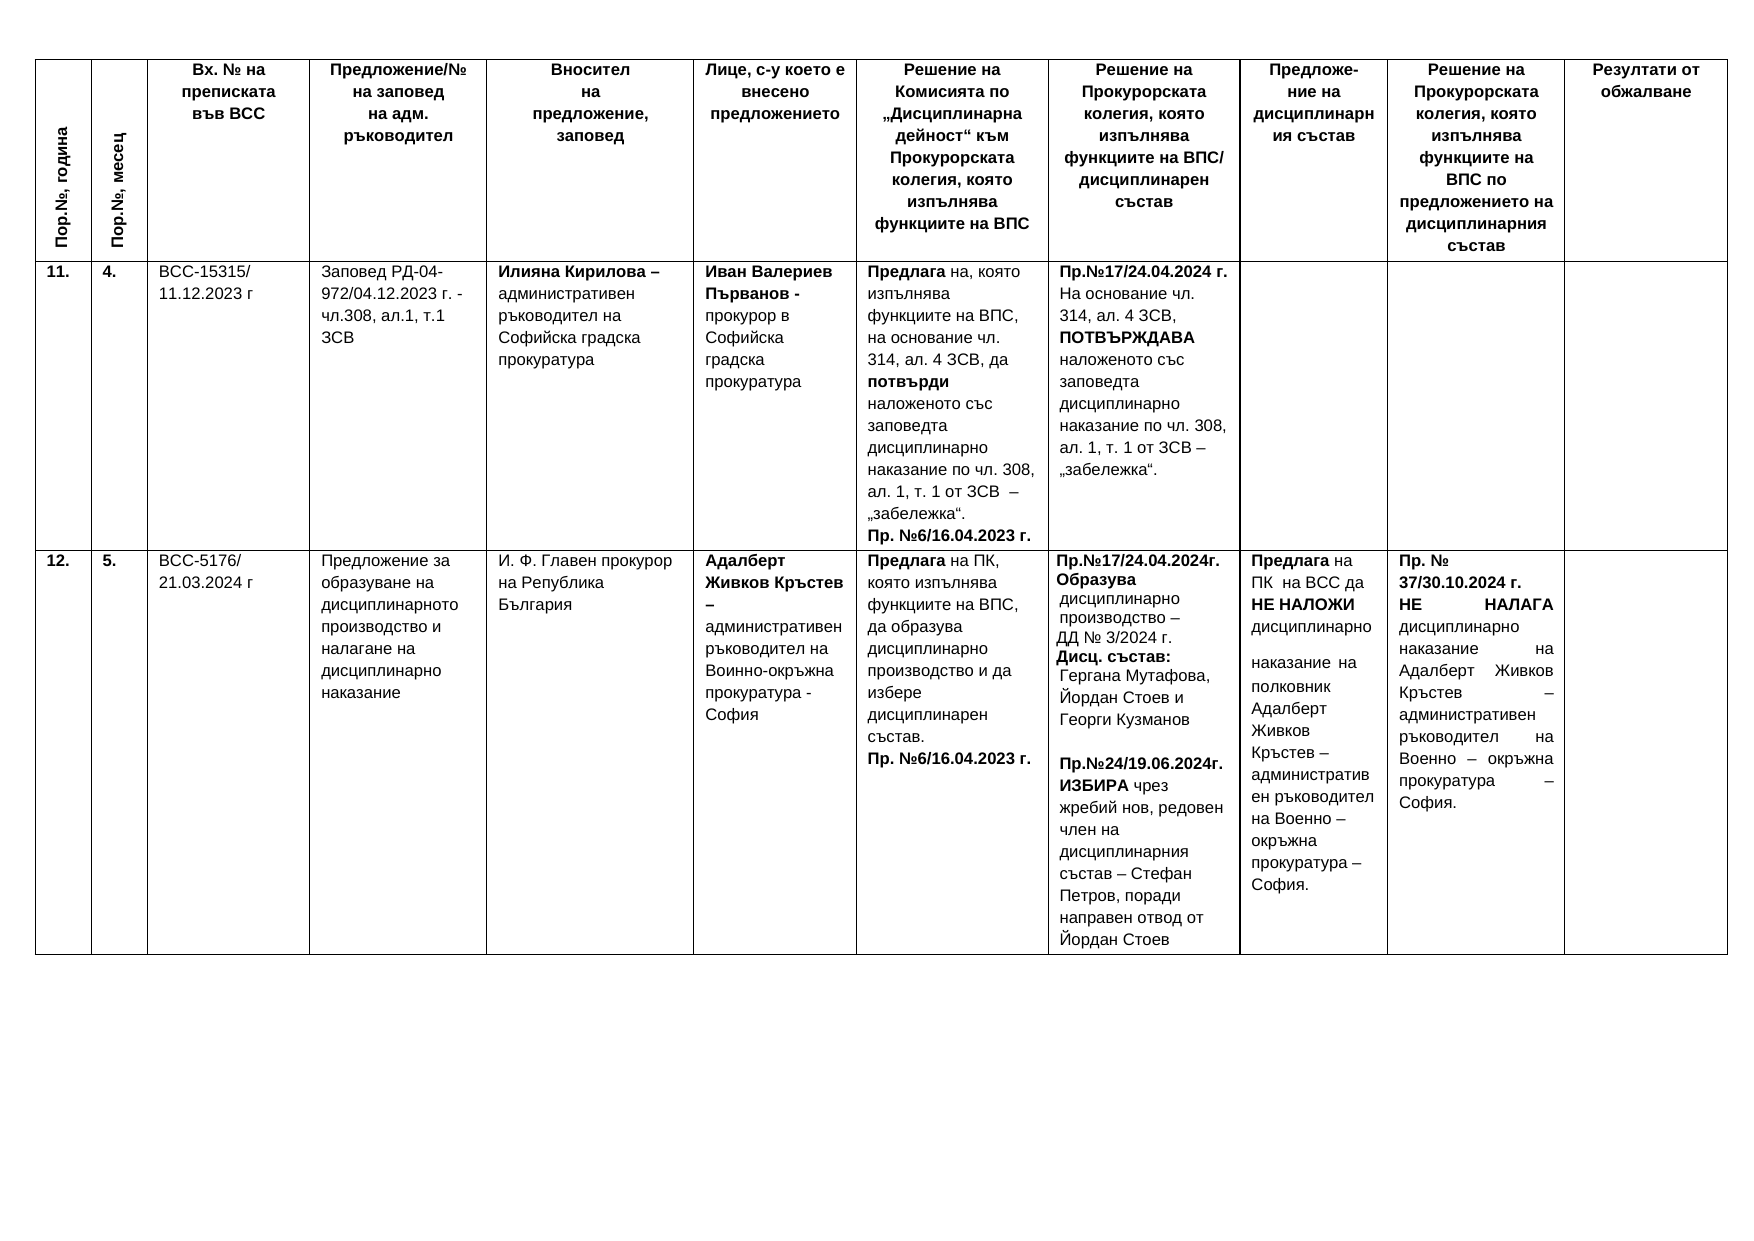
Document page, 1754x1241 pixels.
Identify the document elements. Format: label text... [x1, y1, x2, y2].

table_cell Пр.№17/24.04.2024 г. На основание чл. 314, ал. 4 ЗСВ, ПОТВЪРЖДАВА наложеното със заповедта дисциплинарно наказание по чл. 308, ал. 1, т. 1 от ЗСВ – „забележка“. [1049, 262, 1239, 550]
table_cell Пор.№, година [36, 60, 91, 261]
table_cell Пор.№, месец [92, 60, 147, 261]
table_cell Пр.№17/24.04.2024г. Образува дисциплинарно производство – ДД № 3/2024 г. Дисц. състав: Гергана Мутафова, Йордан Стоев и Георги Кузманов Пр.№24/19.06.2024г. ИЗБИРА чрез жребий нов, редовен член на дисциплинарния състав – Стефан Петров, поради направен отвод от Йордан Стоев [1049, 551, 1239, 954]
table_cell Решение на Прокурорската колегия, която изпълнява функциите на ВПС по предложението на дисциплинарния състав [1388, 60, 1564, 261]
table_cell Предлага на ПК на ВСС да НЕ НАЛОЖИ дисциплинарно наказание на полковник Адалберт Живков Кръстев – административен ръководител на Военно – окръжна прокуратура – София. [1241, 551, 1387, 954]
table_cell Резултати от обжалване [1565, 60, 1727, 261]
table_cell [1388, 262, 1564, 550]
table_cell 11. [36, 262, 91, 550]
table_cell Пр. № 37/30.10.2024 г. НЕ НАЛАГА дисциплинарно наказание на Адалберт Живков Кръстев – административен ръководител на Военно – окръжна прокуратура – София. [1388, 551, 1564, 954]
table_cell 4. [92, 262, 147, 550]
table_cell Илияна Кирилова – административен ръководител на Софийска градска прокуратура [487, 262, 693, 550]
table_cell 12. [36, 551, 91, 954]
table_cell Предложение за образуване на дисциплинарното производство и налагане на дисциплинарно наказание [310, 551, 486, 954]
table_cell [1565, 262, 1727, 550]
table_cell Предлага на ПК, която изпълнява функциите на ВПС, да образува дисциплинарно производство и да избере дисциплинарен състав. Пр. №6/16.04.2023 г. [857, 551, 1048, 954]
table_cell Вносител на предложениe, заповед [487, 60, 693, 261]
table_cell Предложение/№ на заповед на адм. ръководител [310, 60, 486, 261]
table_cell Вх. № на преписката във ВСС [148, 60, 309, 261]
table_cell И. Ф. Главен прокурор на Република България [487, 551, 693, 954]
table_cell 5. [92, 551, 147, 954]
table_cell Решение на Комисията по „Дисциплинарна дейност“ към Прокурорската колегия, която изпълнява функциите на ВПС [857, 60, 1048, 261]
table_cell Предлага на, която изпълнява функциите на ВПС, на основание чл. 314, ал. 4 ЗСВ, да потвърди наложеното със заповедта дисциплинарно наказание по чл. 308, ал. 1, т. 1 от ЗСВ – „забележка“. Пр. №6/16.04.2023 г. [857, 262, 1048, 550]
table_cell Предложе- ние на дисциплинарния състав [1241, 60, 1387, 261]
table_cell Решение на Прокурорската колегия, която изпълнява функциите на ВПС/ дисциплинарен състав [1049, 60, 1239, 261]
table_cell Лице, с-у което е внесено предложението [694, 60, 856, 261]
table_cell Иван Валериев Първанов - прокурор в Софийска градска прокуратура [694, 262, 856, 550]
table_cell ВСС-5176/ 21.03.2024 г [148, 551, 309, 954]
table_cell ВСС-15315/ 11.12.2023 г [148, 262, 309, 550]
table_cell [1565, 551, 1727, 954]
table_cell Заповед РД-04-972/04.12.2023 г. - чл.308, ал.1, т.1 ЗСВ [310, 262, 486, 550]
table_cell [1241, 262, 1387, 550]
table_cell Адалберт Живков Кръстев – административен ръководител на Воинно-окръжна прокуратура - София [694, 551, 856, 954]
